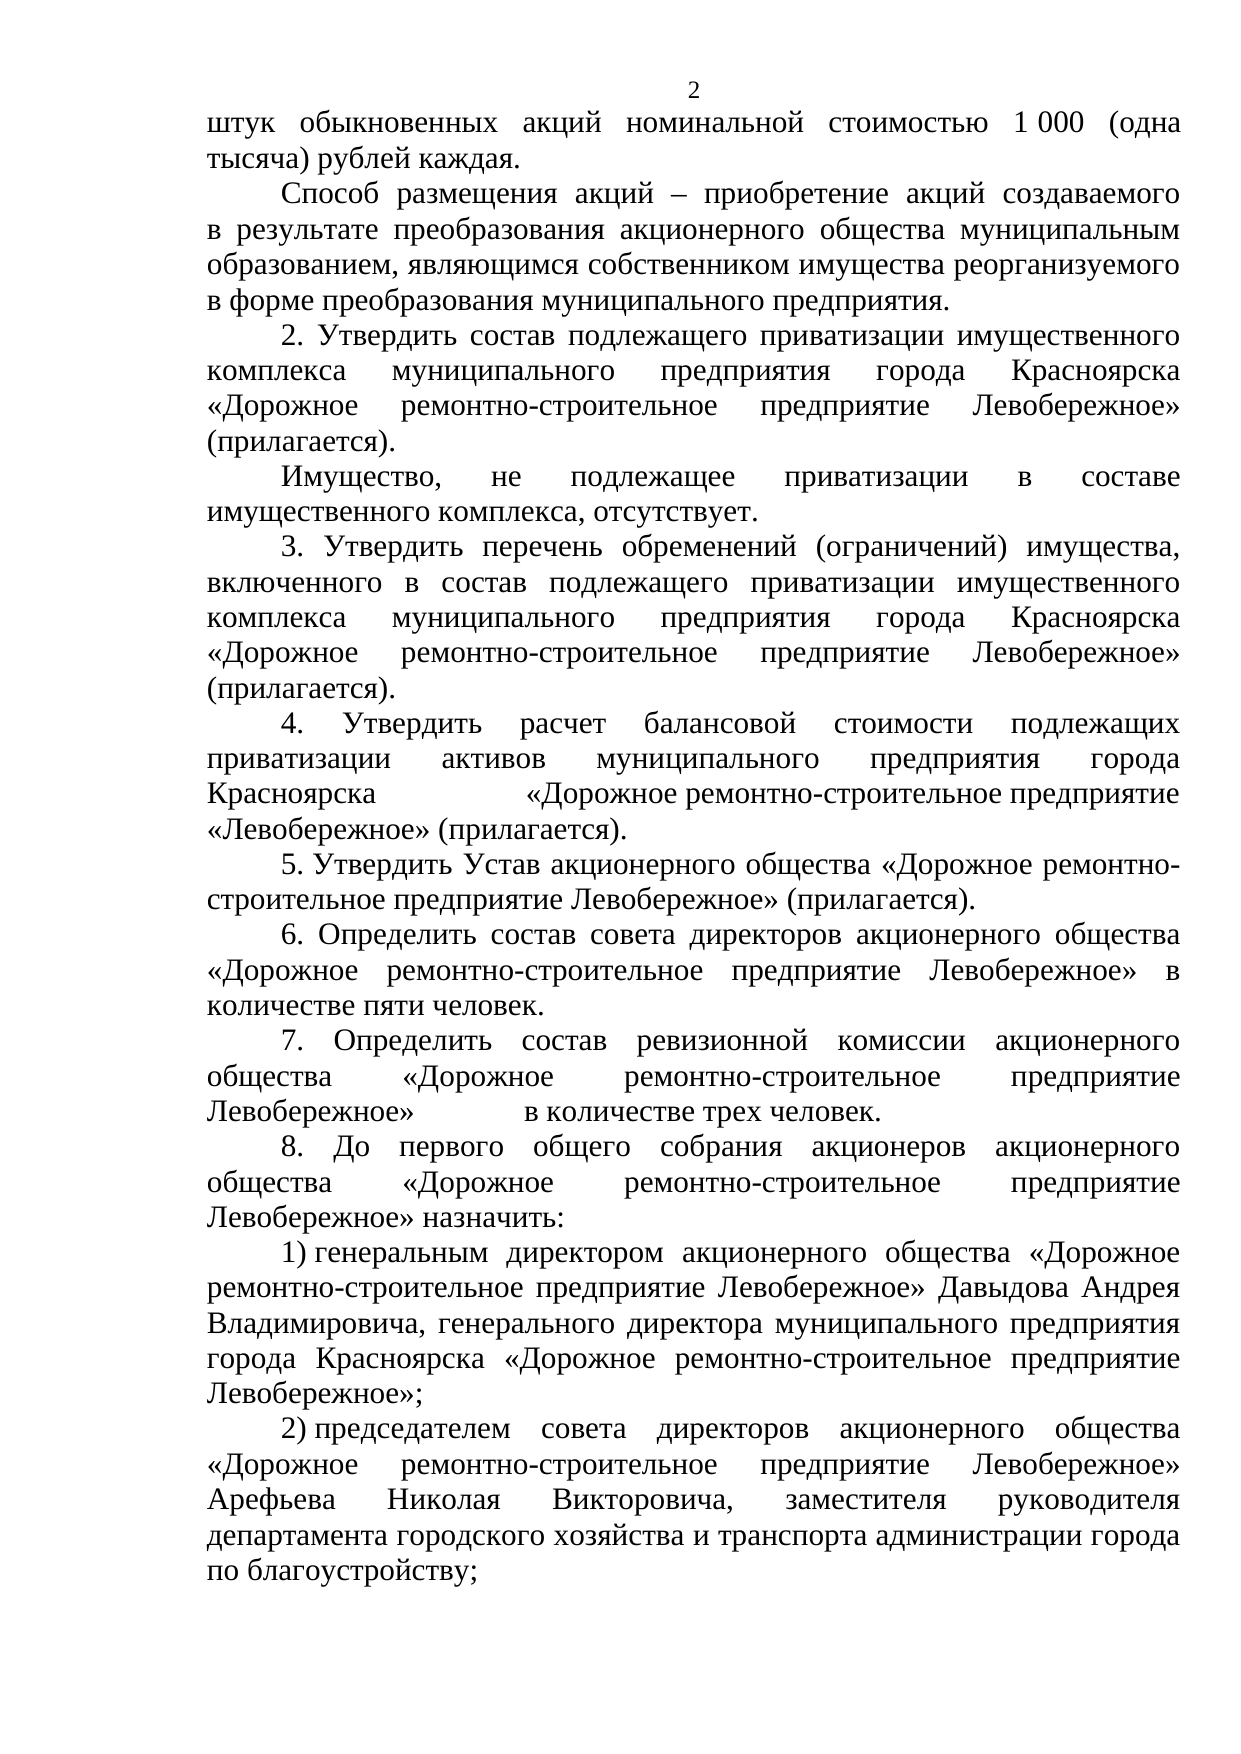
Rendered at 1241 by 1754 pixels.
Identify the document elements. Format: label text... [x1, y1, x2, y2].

text 1) генеральным директором акционерного общества «Дорожное ремонтно-строительное предприятие Левобережное» Давыдова Андрея Владимировича, генерального директора муниципального предприятия города Красноярска «Дорожное ремонтно-строительное предприятие Левобережное»; [207, 1234, 1181, 1411]
text 8. До первого общего собрания акционеров акционерного общества «Дорожное ремонтно-строительное предприятие Левобережное» назначить: [207, 1128, 1181, 1234]
text Имущество, не подлежащее приватизации в составе имущественного комплекса, отсутствует. [207, 458, 1181, 528]
text 6. Определить состав совета директоров акционерного общества «Дорожное ремонтно-строительное предприятие Левобережное» в количестве пяти человек. [207, 917, 1181, 1022]
text Способ размещения акций – приобретение акций создаваемого в результате преобразования акционерного общества муниципальным образованием, являющимся собственником имущества реорганизуемого в форме преобразования муниципального предприятия. [207, 176, 1181, 317]
text 7. Определить состав ревизионной комиссии акционерного общества «Дорожное ремонтно-строительное предприятие Левобережное» в количестве трех человек. [207, 1022, 1181, 1128]
text 3. Утвердить перечень обременений (ограничений) имущества, включенного в состав подлежащего приватизации имущественного комплекса муниципального предприятия города Красноярска «Дорожное ремонтно-строительное предприятие Левобережное» (прилагается). [207, 528, 1181, 705]
text 5. Утвердить Устав акционерного общества «Дорожное ремонтно-строительное предприятие Левобережное» (прилагается). [207, 846, 1181, 917]
text 2) председателем совета директоров акционерного общества «Дорожное ремонтно-строительное предприятие Левобережное» Арефьева Николая Викторовича, заместителя руководителя департамента городского хозяйства и транспорта администрации города по благоустройству; [207, 1411, 1181, 1587]
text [207, 104, 1181, 176]
text 2. Утвердить состав подлежащего приватизации имущественного комплекса муниципального предприятия города Красноярска «Дорожное ремонтно-строительное предприятие Левобережное» (прилагается). [207, 317, 1181, 458]
text 4. Утвердить расчет балансовой стоимости подлежащих приватизации активов муниципального предприятия города Красноярска «Дорожное ремонтно-строительное предприятие «Левобережное» (прилагается). [207, 705, 1181, 846]
